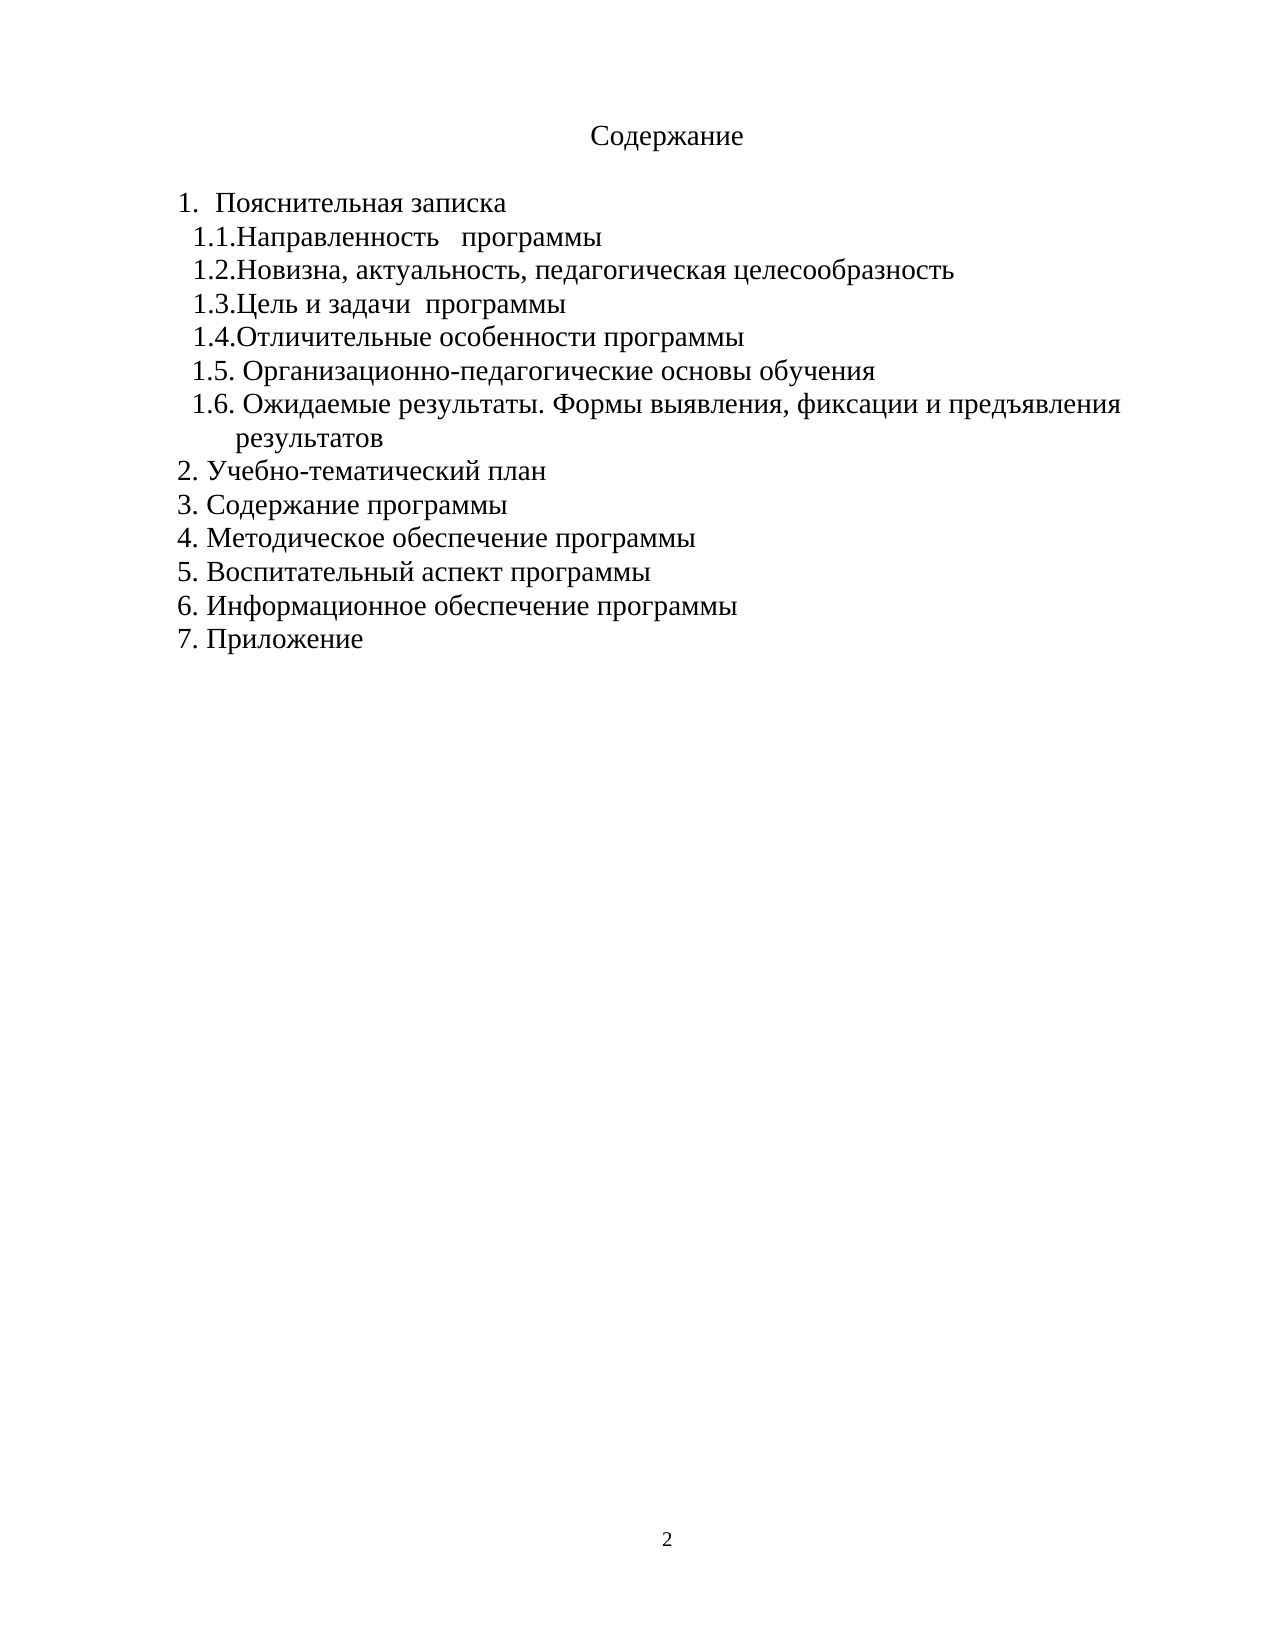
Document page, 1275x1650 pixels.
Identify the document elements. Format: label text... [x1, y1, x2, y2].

text 5. Воспитательный аспект программы [148, 554, 1186, 588]
text 7. Приложение [148, 621, 1186, 655]
list 1.3.Цель и задачи программы [148, 286, 1186, 319]
text 3. Содержание программы [148, 487, 1186, 521]
text 6. Информационное обеспечение программы [148, 588, 1186, 621]
list 1.2.Новизна, актуальность, педагогическая целесообразность [148, 252, 1186, 286]
text 4. Методическое обеспечение программы [148, 521, 1186, 554]
text результатов [148, 420, 1186, 453]
text 1.6. Ожидаемые результаты. Формы выявления, фиксации и предъявления [148, 386, 1186, 420]
list 1.1.Направленность программы [148, 219, 1186, 252]
text 2. Учебно-тематический план [148, 453, 1186, 487]
text Содержание [148, 118, 1186, 152]
list 1.4.Отличительные особенности программы [148, 319, 1186, 353]
list Пояснительная записка [177, 185, 1186, 219]
text 1.5. Организационно-педагогические основы обучения [148, 353, 1186, 386]
